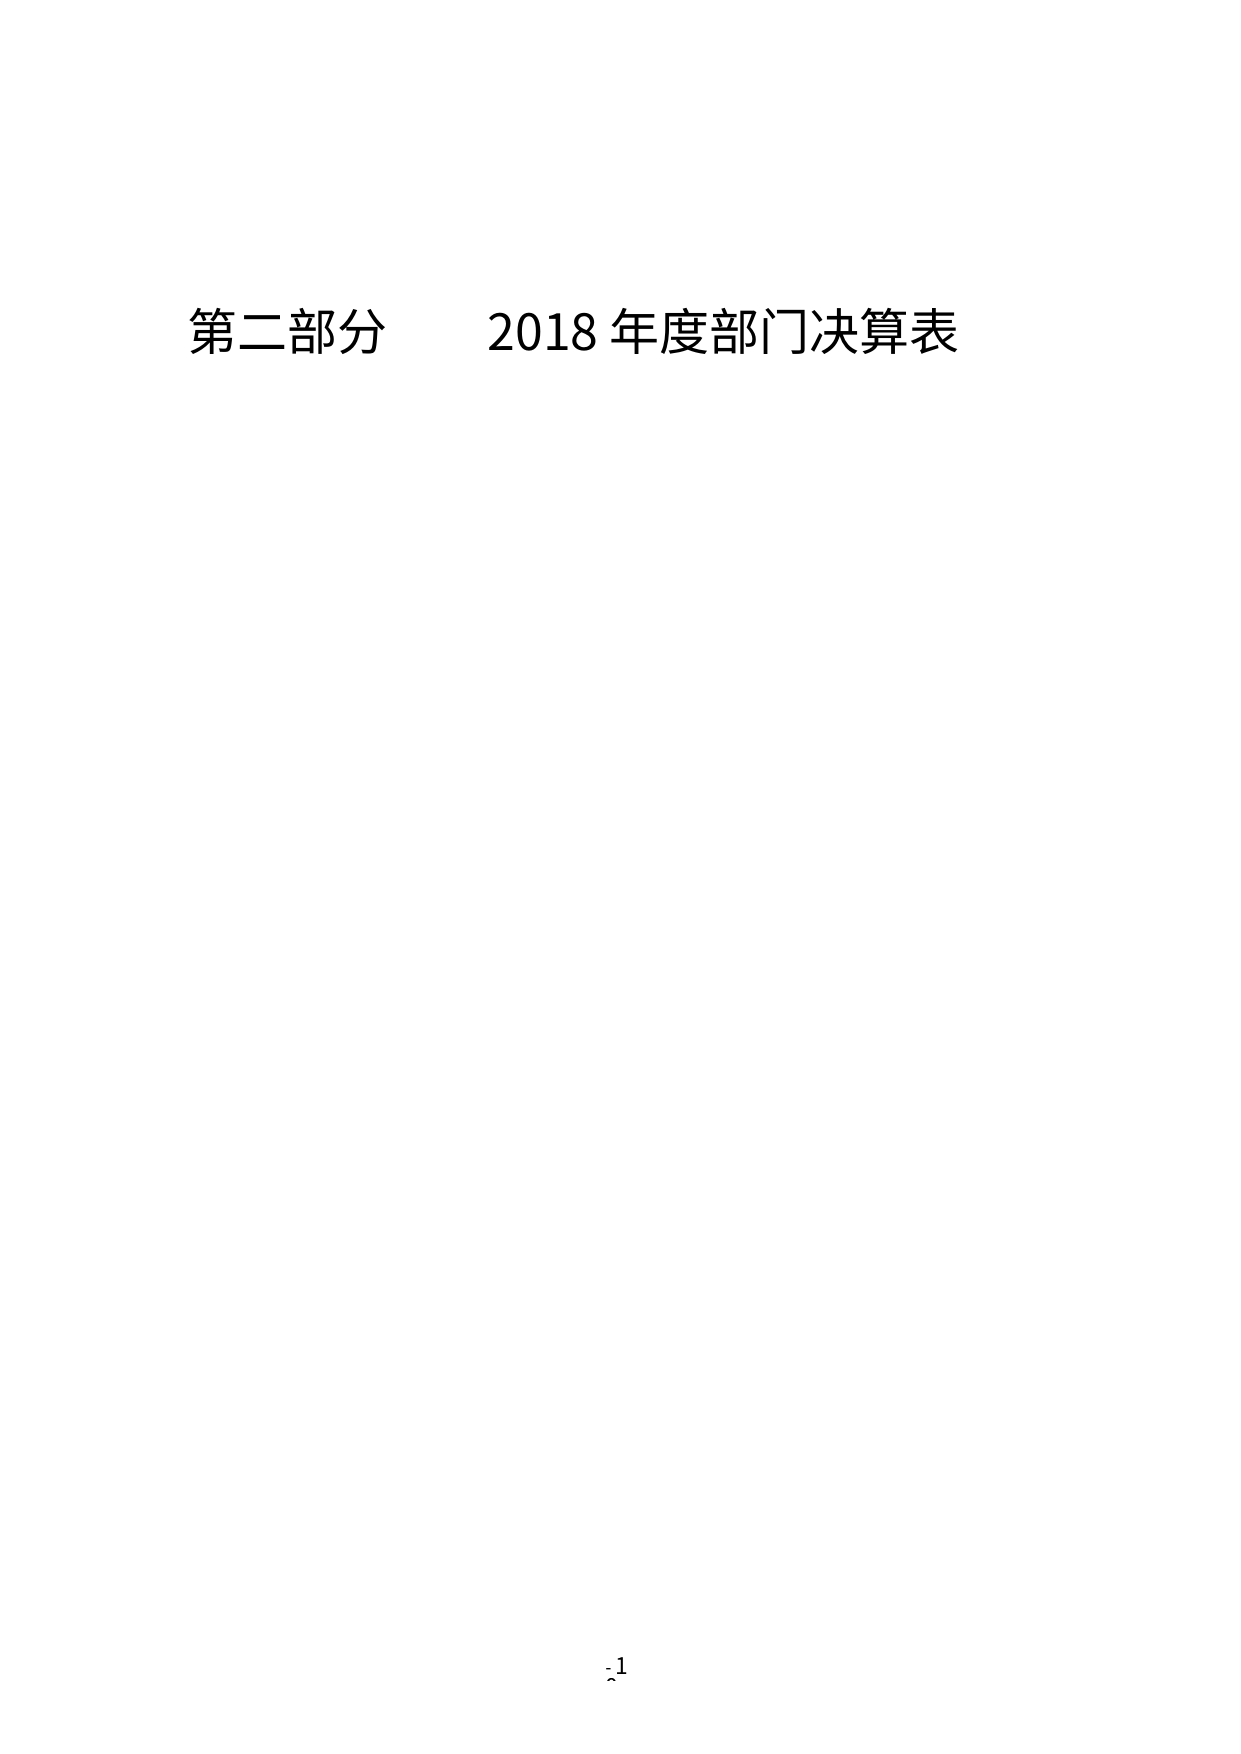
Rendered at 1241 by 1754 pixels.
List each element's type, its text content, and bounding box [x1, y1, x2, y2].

subtitle 第二部分 2018 年度部门决算表 [187, 293, 1098, 365]
